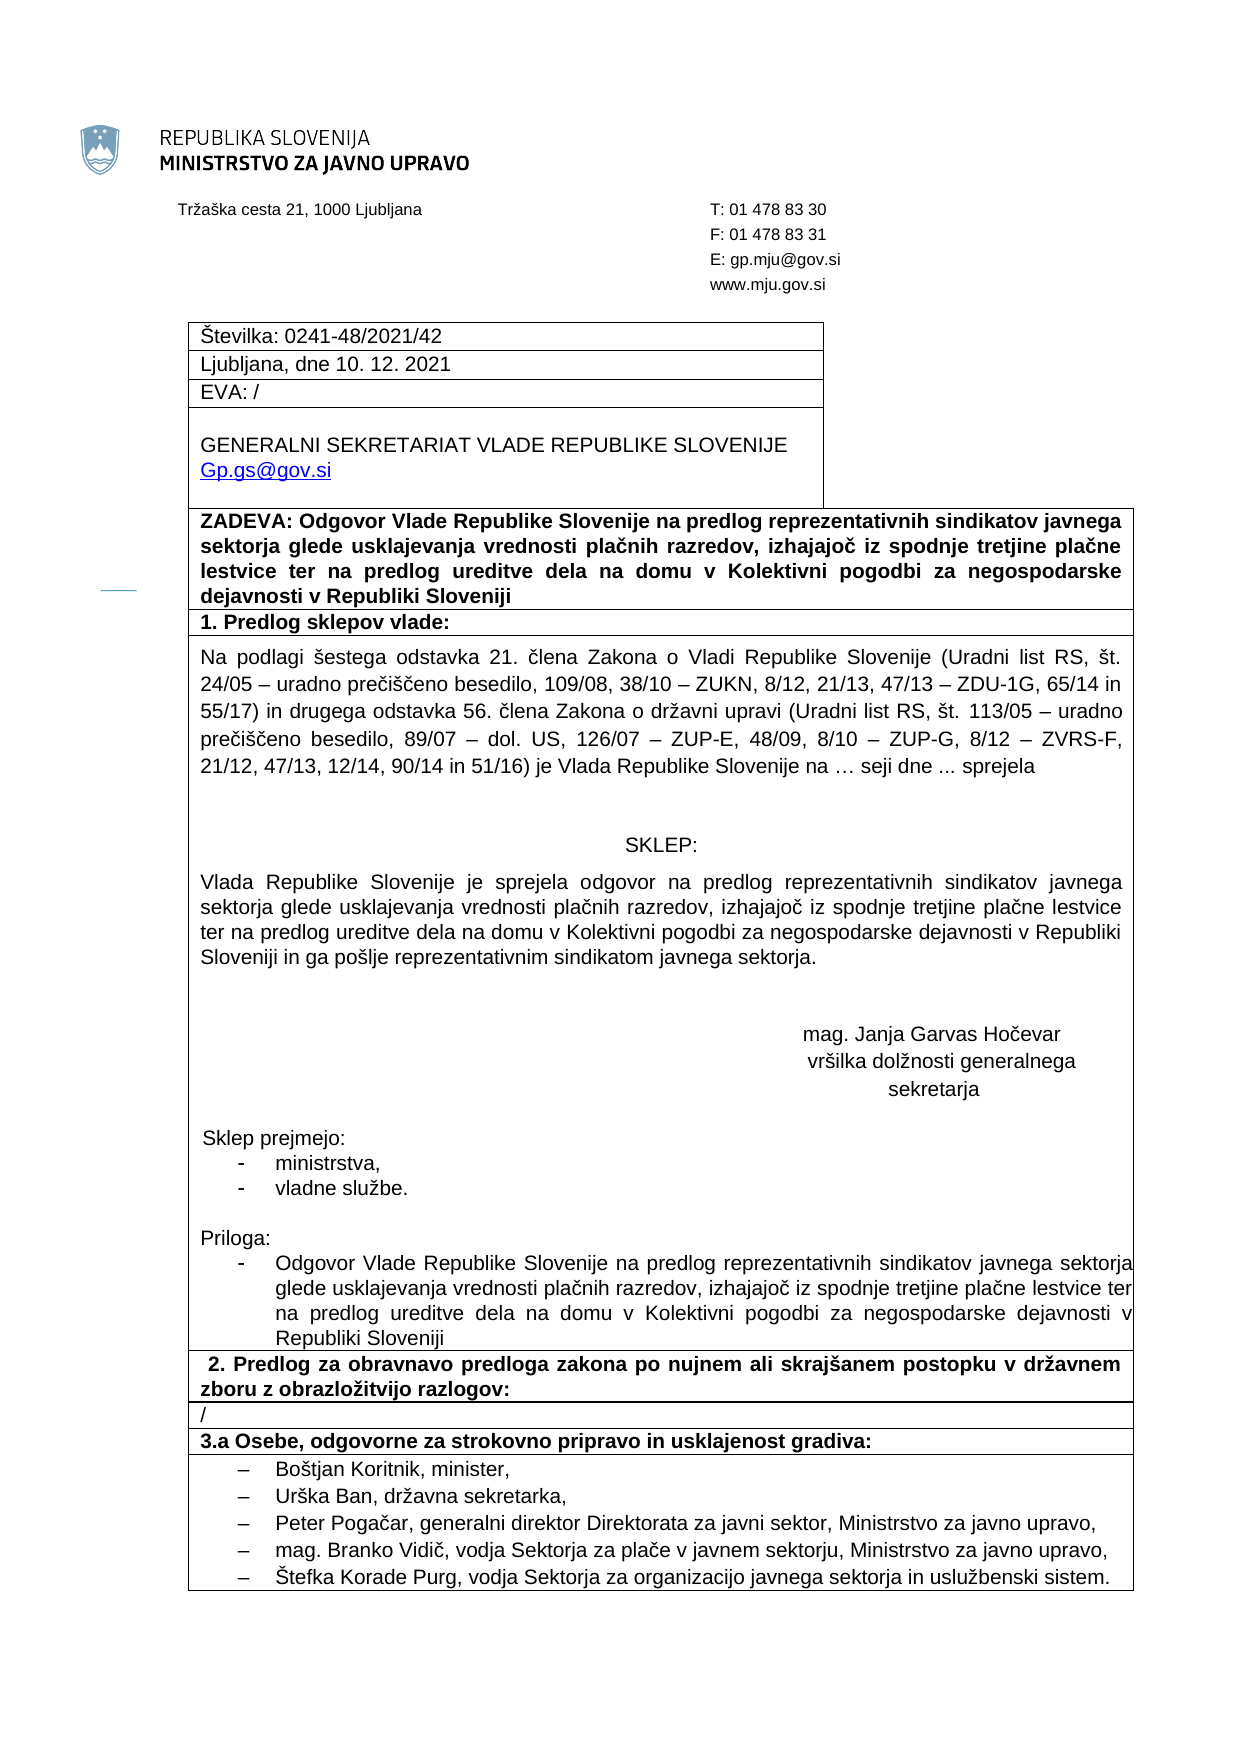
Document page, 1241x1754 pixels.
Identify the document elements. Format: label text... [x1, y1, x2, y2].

table_cell ZADEVA: Odgovor Vlade Republike Slovenije na predlog reprezentativnih sindikatov javnega sektorja glede usklajevanja vrednosti plačnih razredov, izhajajoč iz spodnje tretjine plačne lestvice ter na predlog ureditve dela na domu v Kolektivni pogodbi za negospodarske dejavnosti v Republiki Sloveniji [189, 509, 1133, 609]
table_header Številka: 0241-48/2021/42 [189, 323, 823, 350]
table_cell GENERALNI SEKRETARIAT VLADE REPUBLIKE SLOVENIJE Gp.gs@gov.si [189, 408, 823, 508]
table_cell / [189, 1403, 1133, 1427]
table_cell Boštjan Koritnik, minister, Urška Ban, državna sekretarka, Peter Pogačar, generalni direktor Direktorata za javni sektor, Ministrstvo za javno upravo, mag. Branko Vidič, vodja Sektorja za plače v javnem sektorju, Ministrstvo za javno upravo, Štefka Korade Purg, vodja Sektorja za organizacijo javnega sektorja in uslužbenski sistem. [189, 1455, 1133, 1590]
table_cell EVA: / [189, 380, 823, 407]
table_cell 2. Predlog za obravnavo predloga zakona po nujnem ali skrajšanem postopku v državnem zboru z obrazložitvijo razlogov: [189, 1351, 1133, 1401]
table_cell 3.a Osebe, odgovorne za strokovno pripravo in usklajenost gradiva: [189, 1429, 1133, 1453]
table_cell 1. Predlog sklepov vlade: [189, 610, 1133, 635]
table_cell Ljubljana, dne 10. 12. 2021 [189, 351, 823, 378]
table_cell Na podlagi šestega odstavka 21. člena Zakona o Vladi Republike Slovenije (Uradni list RS, št. 24/05 – uradno prečiščeno besedilo, 109/08, 38/10 – ZUKN, 8/12, 21/13, 47/13 – ZDU-1G, 65/14 in 55/17) in drugega odstavka 56. člena Zakona o državni upravi (Uradni list RS, št. 113/05 – uradno prečiščeno besedilo, 89/07 – dol. US, 126/07 – ZUP-E, 48/09, 8/10 – ZUP-G, 8/12 – ZVRS-F, 21/12, 47/13, 12/14, 90/14 in 51/16) je Vlada Republike Slovenije na … seji dne ... sprejela SKLEP: Vlada Republike Slovenije je sprejela odgovor na predlog reprezentativnih sindikatov javnega sektorja glede usklajevanja vrednosti plačnih razredov, izhajajoč iz spodnje tretjine plačne lestvice ter na predlog ureditve dela na domu v Kolektivni pogodbi za negospodarske dejavnosti v Republiki Sloveniji in ga pošlje reprezentativnim sindikatom javnega sektorja. mag. Janja Garvas Hočevar vršilka dolžnosti generalnega sekretarja Sklep prejmejo: ministrstva, vladne službe. Priloga: Odgovor Vlade Republike Slovenije na predlog reprezentativnih sindikatov javnega sektorja glede usklajevanja vrednosti plačnih razredov, izhajajoč iz spodnje tretjine plačne lestvice ter na predlog ureditve dela na domu v Kolektivni pogodbi za negospodarske dejavnosti v Republiki Sloveniji [189, 636, 1133, 1350]
picture [80, 125, 470, 177]
